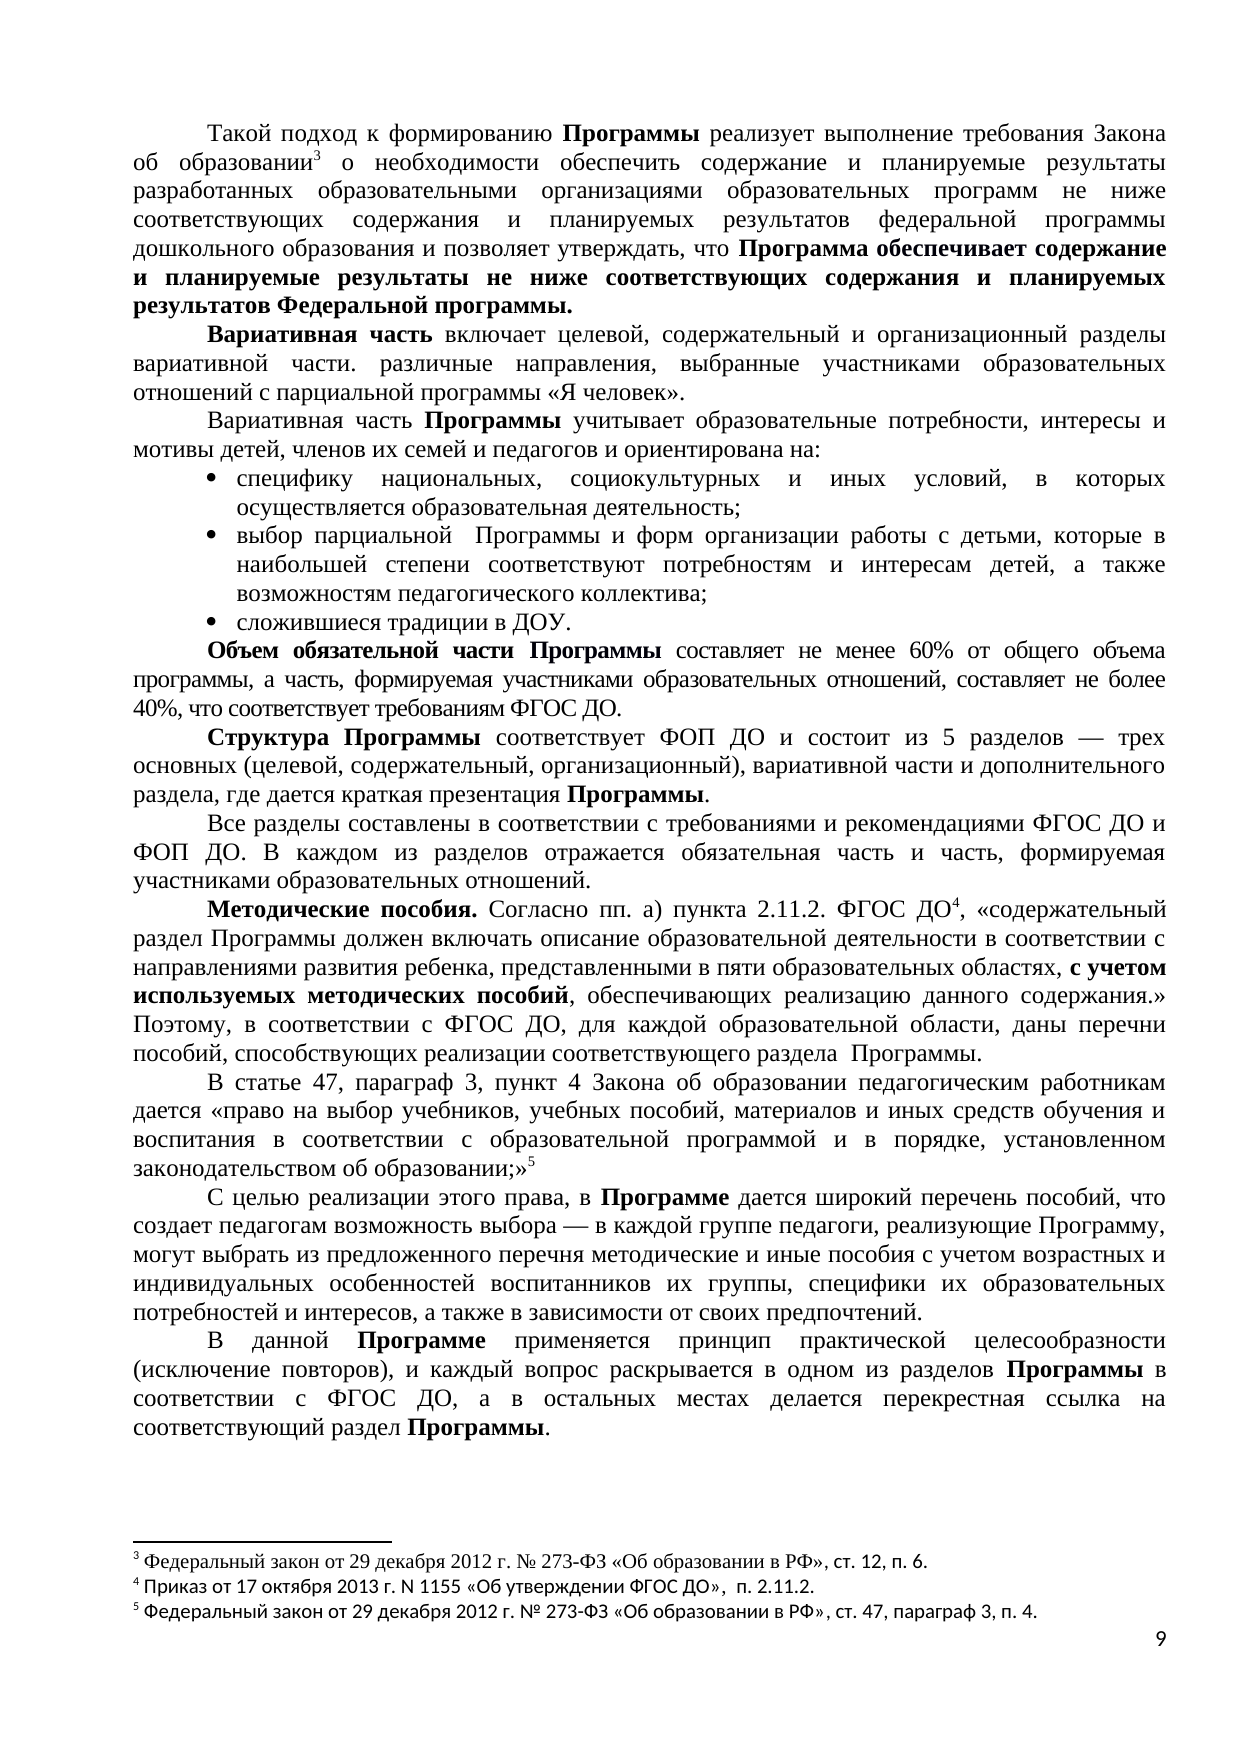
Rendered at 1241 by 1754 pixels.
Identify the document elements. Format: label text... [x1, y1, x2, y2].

list сложившиеся традиции в ДОУ. [207, 607, 1167, 636]
list выбор парциальной Программы и форм организации работы с детьми, которые в наибольшей степени соответствуют потребностям и интересам детей, а также возможностям педагогического коллектива; [207, 521, 1167, 607]
text Все разделы составлены в соответствии с требованиями и рекомендациями ФГОС ДО и ФОП ДО. В каждом из разделов отражается обязательная часть и часть, формируемая участниками образовательных отношений. [133, 808, 1167, 894]
text В статье 47, параграф 3, пункт 4 Закона об образовании педагогическим работникам дается «право на выбор учебников, учебных пособий, материалов и иных средств обучения и воспитания в соответствии с образовательной программой и в порядке, установленном законодательством об образовании;» [133, 1067, 1167, 1182]
text Такой подход к формированию Программы реализует выполнение требования Закона об образовании о необходимости обеспечить содержание и планируемые результаты разработанных образовательными организациями образовательных программ не ниже соответствующих содержания и планируемых результатов федеральной программы дошкольного образования и позволяет утверждать, что Программа обеспечивает содержание и планируемые результаты не ниже соответствующих содержания и планируемых результатов Федеральной программы. [133, 118, 1167, 319]
text Методические пособия. Согласно пп. а) пункта 2.11.2. ФГОС ДО, «содержательный раздел Программы должен включать описание образовательной деятельности в соответствии с направлениями развития ребенка, представленными в пяти образовательных областях, с учетом используемых методических пособий, обеспечивающих реализацию данного содержания.» Поэтому, в соответствии с ФГОС ДО, для каждой образовательной области, даны перечни пособий, способствующих реализации соответствующего раздела Программы. [133, 894, 1167, 1067]
text В данной Программе применяется принцип практической целесообразности (исключение повторов), и каждый вопрос раскрывается в одном из разделов Программы в соответствии с ФГОС ДО, а в остальных местах делается перекрестная ссылка на соответствующий раздел Программы. [133, 1326, 1167, 1441]
text Вариативная часть включает целевой, содержательный и организационный разделы вариативной части. различные направления, выбранные участниками образовательных отношений с парциальной программы «Я человек». [133, 319, 1167, 406]
text С целью реализации этого права, в Программе дается широкий перечень пособий, что создает педагогам возможность выбора — в каждой группе педагоги, реализующие Программу, могут выбрать из предложенного перечня методические и иные пособия с учетом возрастных и индивидуальных особенностей воспитанников их группы, специфики их образовательных потребностей и интересов, а также в зависимости от своих предпочтений. [133, 1182, 1167, 1326]
list специфику национальных, социокультурных и иных условий, в которых осуществляется образовательная деятельность; [207, 463, 1167, 521]
text Вариативная часть Программы учитывает образовательные потребности, интересы и мотивы детей, членов их семей и педагогов и ориентирована на: [133, 406, 1167, 463]
text Объем обязательной части Программы составляет не менее 60% от общего объема программы, а часть, формируемая участниками образовательных отношений, составляет не более 40%, что соответствует требованиям ФГОС ДО. [133, 636, 1167, 722]
text Структура Программы соответствует ФОП ДО и состоит из 5 разделов — трех основных (целевой, содержательный, организационный), вариативной части и дополнительного раздела, где дается краткая презентация Программы. [133, 722, 1167, 808]
